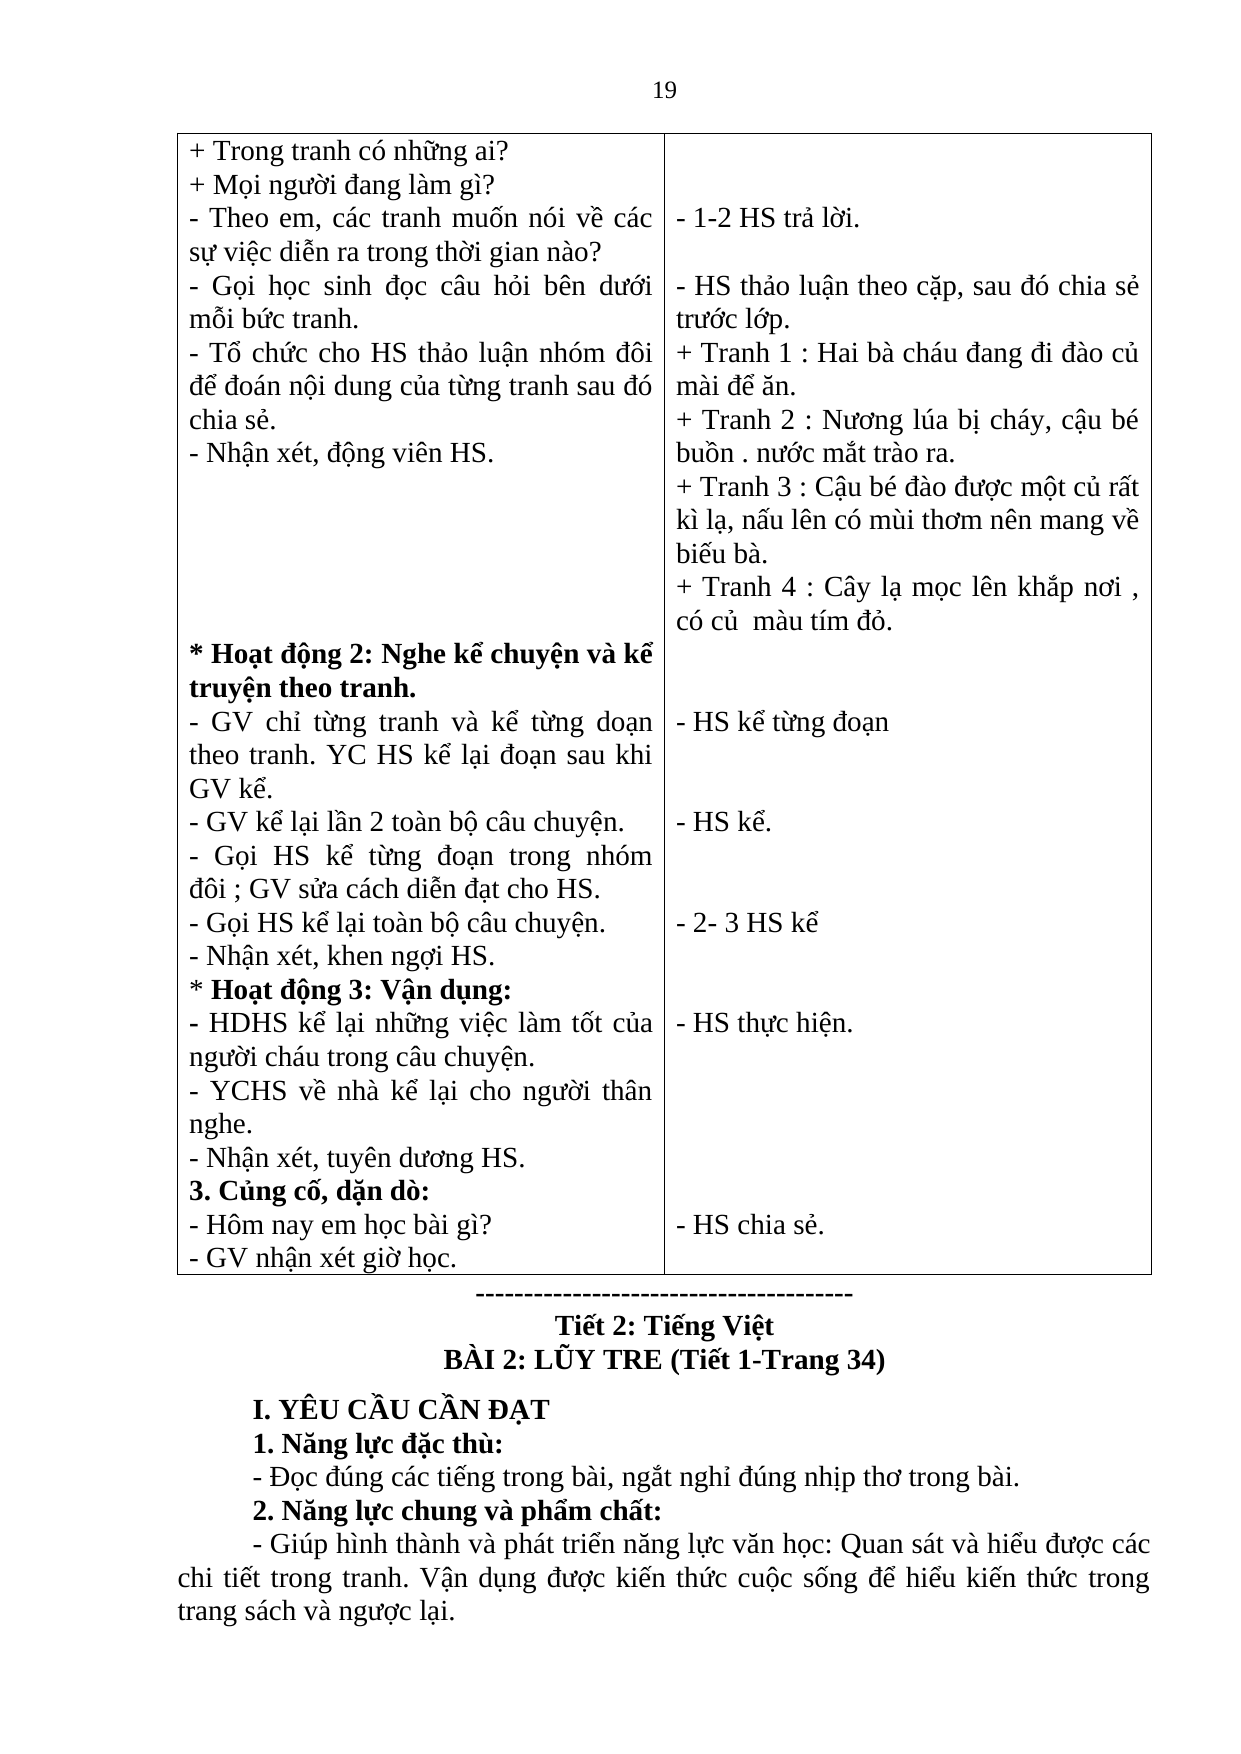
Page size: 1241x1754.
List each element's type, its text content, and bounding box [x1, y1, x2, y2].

text - Giúp hình thành và phát triển năng lực văn học: Quan sát và hiểu được các chi tiết trong tranh. Vận dụng được kiến thức cuộc sống để hiểu kiến thức trong trang sách và ngược lại. [177, 1526, 1152, 1627]
text Tiết 2: Tiếng Việt [177, 1308, 1152, 1342]
text 2. Năng lực chung và phẩm chất: [177, 1493, 1152, 1526]
text --------------------------------------- [177, 1275, 1152, 1308]
text BÀI 2: LŨY TRE (Tiết 1-Trang 34) [177, 1342, 1152, 1376]
text 1. Năng lực đặc thù: [177, 1426, 1152, 1459]
text I. YÊU CẦU CẦN ĐẠT [177, 1392, 1152, 1426]
text - Đọc đúng các tiếng trong bài, ngắt nghỉ đúng nhịp thơ trong bài. [177, 1459, 1152, 1493]
